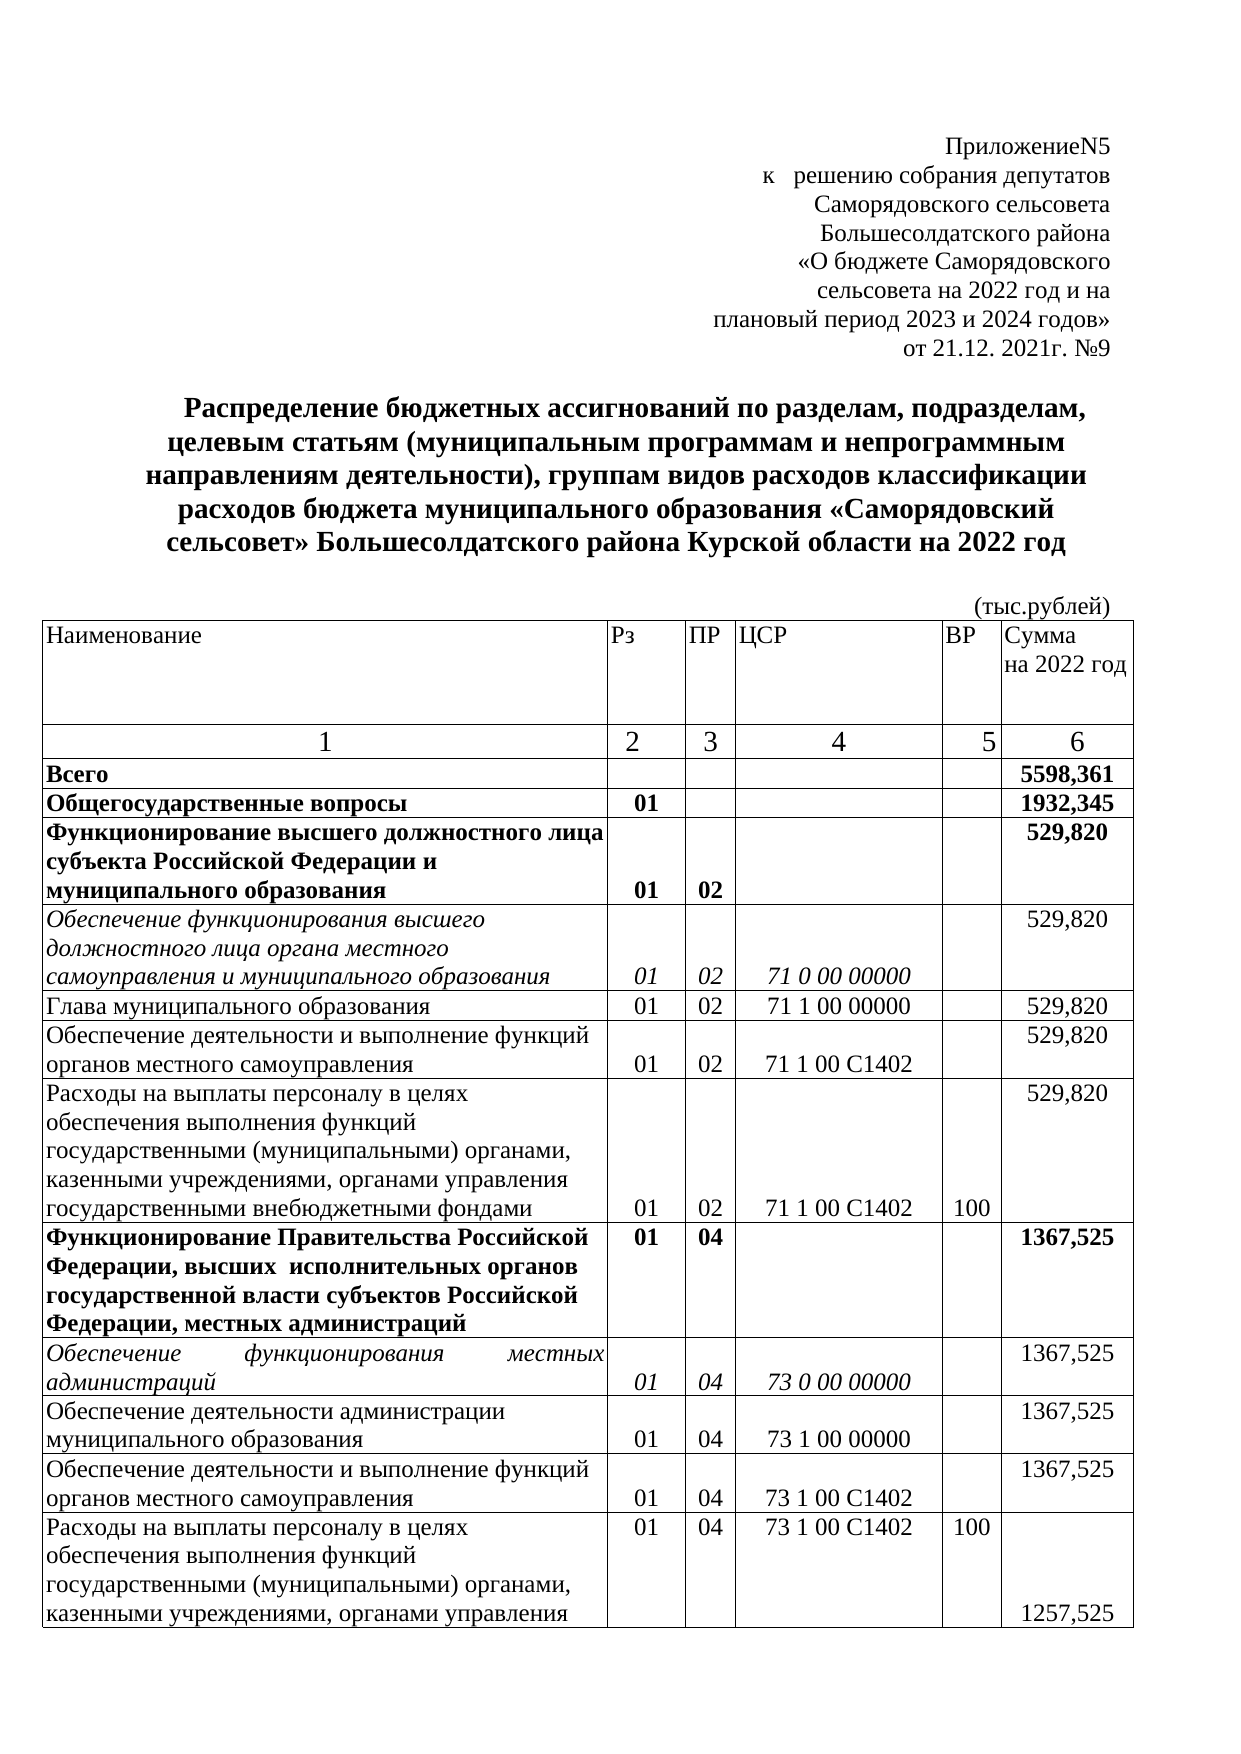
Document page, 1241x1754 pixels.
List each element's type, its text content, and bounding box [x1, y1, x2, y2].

table_header Рз [608, 621, 685, 724]
table_cell 71 1 00 С1402 [736, 1021, 942, 1077]
table_cell 1367,525 [1002, 1338, 1133, 1395]
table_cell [43, 1513, 607, 1627]
table_cell 2 [608, 725, 685, 758]
table_cell 01 [608, 1454, 685, 1511]
table_cell 73 1 00 00000 [736, 1396, 942, 1453]
table_cell 71 1 00 С1402 [736, 1079, 942, 1222]
table_cell 04 [686, 1513, 735, 1627]
table_header ВР [943, 621, 1001, 724]
table_cell Функционирование высшего должностного лица субъекта Российской Федерации и муниципального образования [43, 818, 607, 903]
table_cell 02 [686, 1079, 735, 1222]
table_cell 6 [1002, 725, 1133, 758]
table_cell 04 [686, 1396, 735, 1453]
text к решению собрания депутатов [159, 160, 1110, 189]
table_cell 529,820 [1002, 1079, 1133, 1222]
table_cell 73 1 00 С1402 [736, 1513, 942, 1627]
table_cell 529,820 [1002, 818, 1133, 903]
table_cell [943, 991, 1001, 1019]
table_cell [686, 789, 735, 817]
table_cell Обеспечение функционирования высшего должностного лица органа местного самоуправления и муниципального образования [43, 905, 607, 990]
table_cell 1367,525 [1002, 1454, 1133, 1511]
table_cell 1367,525 [1002, 1396, 1133, 1453]
table_cell [943, 1454, 1001, 1511]
table_cell 01 [608, 818, 685, 903]
table_cell [608, 759, 685, 787]
table_cell [943, 905, 1001, 990]
table_header ПР [686, 621, 735, 724]
table_cell Обеспечение деятельности и выполнение функций органов местного самоуправления [43, 1021, 607, 1077]
table_cell [943, 1223, 1001, 1337]
table_header Наименование [43, 621, 607, 724]
table_cell 1 [43, 725, 607, 758]
table_cell 529,820 [1002, 1021, 1133, 1077]
text от 21.12. 2021г. №9 [159, 333, 1110, 361]
table_cell Обеспечение деятельности и выполнение функций органов местного самоуправления [43, 1454, 607, 1511]
table_cell [943, 1338, 1001, 1395]
text плановый период 2023 и 2024 годов» [159, 304, 1110, 333]
table_header ЦСР [736, 621, 942, 724]
table_cell 02 [686, 818, 735, 903]
table_cell Обеспечение деятельности администрации муниципального образования [43, 1396, 607, 1453]
table_cell [736, 759, 942, 787]
table_cell 5598,361 [1002, 759, 1133, 787]
table_cell Функционирование Правительства Российской Федерации, высших исполнительных органов государственной власти субъектов Российской Федерации, местных администраций [43, 1223, 607, 1337]
table_cell 04 [686, 1223, 735, 1337]
table_cell [686, 759, 735, 787]
table_header Сумма на 2022 год [1002, 621, 1133, 724]
table_cell 73 0 00 00000 [736, 1338, 942, 1395]
text (тыс.рублей) [159, 591, 1110, 620]
text Распределение бюджетных ассигнований по разделам, подразделам, целевым статьям (муниципальным программам и непрограммным направлениям деятельности), группам видов расходов классификации расходов бюджета муниципального образования «Саморядовский сельсовет» Большесолдатского района Курской области на 2022 год [122, 390, 1110, 558]
table_cell 04 [686, 1338, 735, 1395]
table_cell [943, 789, 1001, 817]
table_cell 100 [943, 1513, 1001, 1627]
table_cell 100 [943, 1079, 1001, 1222]
text Саморядовского сельсовета [159, 189, 1110, 218]
table_cell Глава муниципального образования [43, 991, 607, 1019]
text «О бюджете Саморядовского [159, 246, 1110, 275]
table_cell 01 [608, 991, 685, 1019]
table_cell 01 [608, 1223, 685, 1337]
table_cell 1367,525 [1002, 1223, 1133, 1337]
table_cell 73 1 00 С1402 [736, 1454, 942, 1511]
table_cell [736, 1223, 942, 1337]
table_cell 01 [608, 1079, 685, 1222]
text ПриложениеN5 [159, 131, 1110, 160]
table_cell 02 [686, 1021, 735, 1077]
table_cell Обеспечение функционирования местных администраций [43, 1338, 607, 1395]
table_cell [736, 789, 942, 817]
table_cell 5 [943, 725, 1001, 758]
table_cell [943, 759, 1001, 787]
table_cell 01 [608, 1396, 685, 1453]
table_cell 1932,345 [1002, 789, 1133, 817]
table_cell [943, 1021, 1001, 1077]
table_cell 02 [686, 991, 735, 1019]
table_cell 02 [686, 905, 735, 990]
table_cell 01 [608, 905, 685, 990]
table_cell Общегосударственные вопросы [43, 789, 607, 817]
table_cell [736, 818, 942, 903]
table_cell 529,820 [1002, 991, 1133, 1019]
table_cell [943, 1396, 1001, 1453]
table_cell 71 0 00 00000 [736, 905, 942, 990]
table_cell 1257,525 [1002, 1513, 1133, 1627]
table_cell Всего [43, 759, 607, 787]
table_cell 04 [686, 1454, 735, 1511]
table_cell 4 [736, 725, 942, 758]
table_cell 01 [608, 789, 685, 817]
table_cell 71 1 00 00000 [736, 991, 942, 1019]
table_cell [943, 818, 1001, 903]
table_cell 01 [608, 1513, 685, 1627]
text сельсовета на 2022 год и на [159, 275, 1110, 304]
text Большесолдатского района [159, 218, 1110, 246]
table_cell 529,820 [1002, 905, 1133, 990]
table_cell 01 [608, 1338, 685, 1395]
table_cell 01 [608, 1021, 685, 1077]
table_cell 3 [686, 725, 735, 758]
